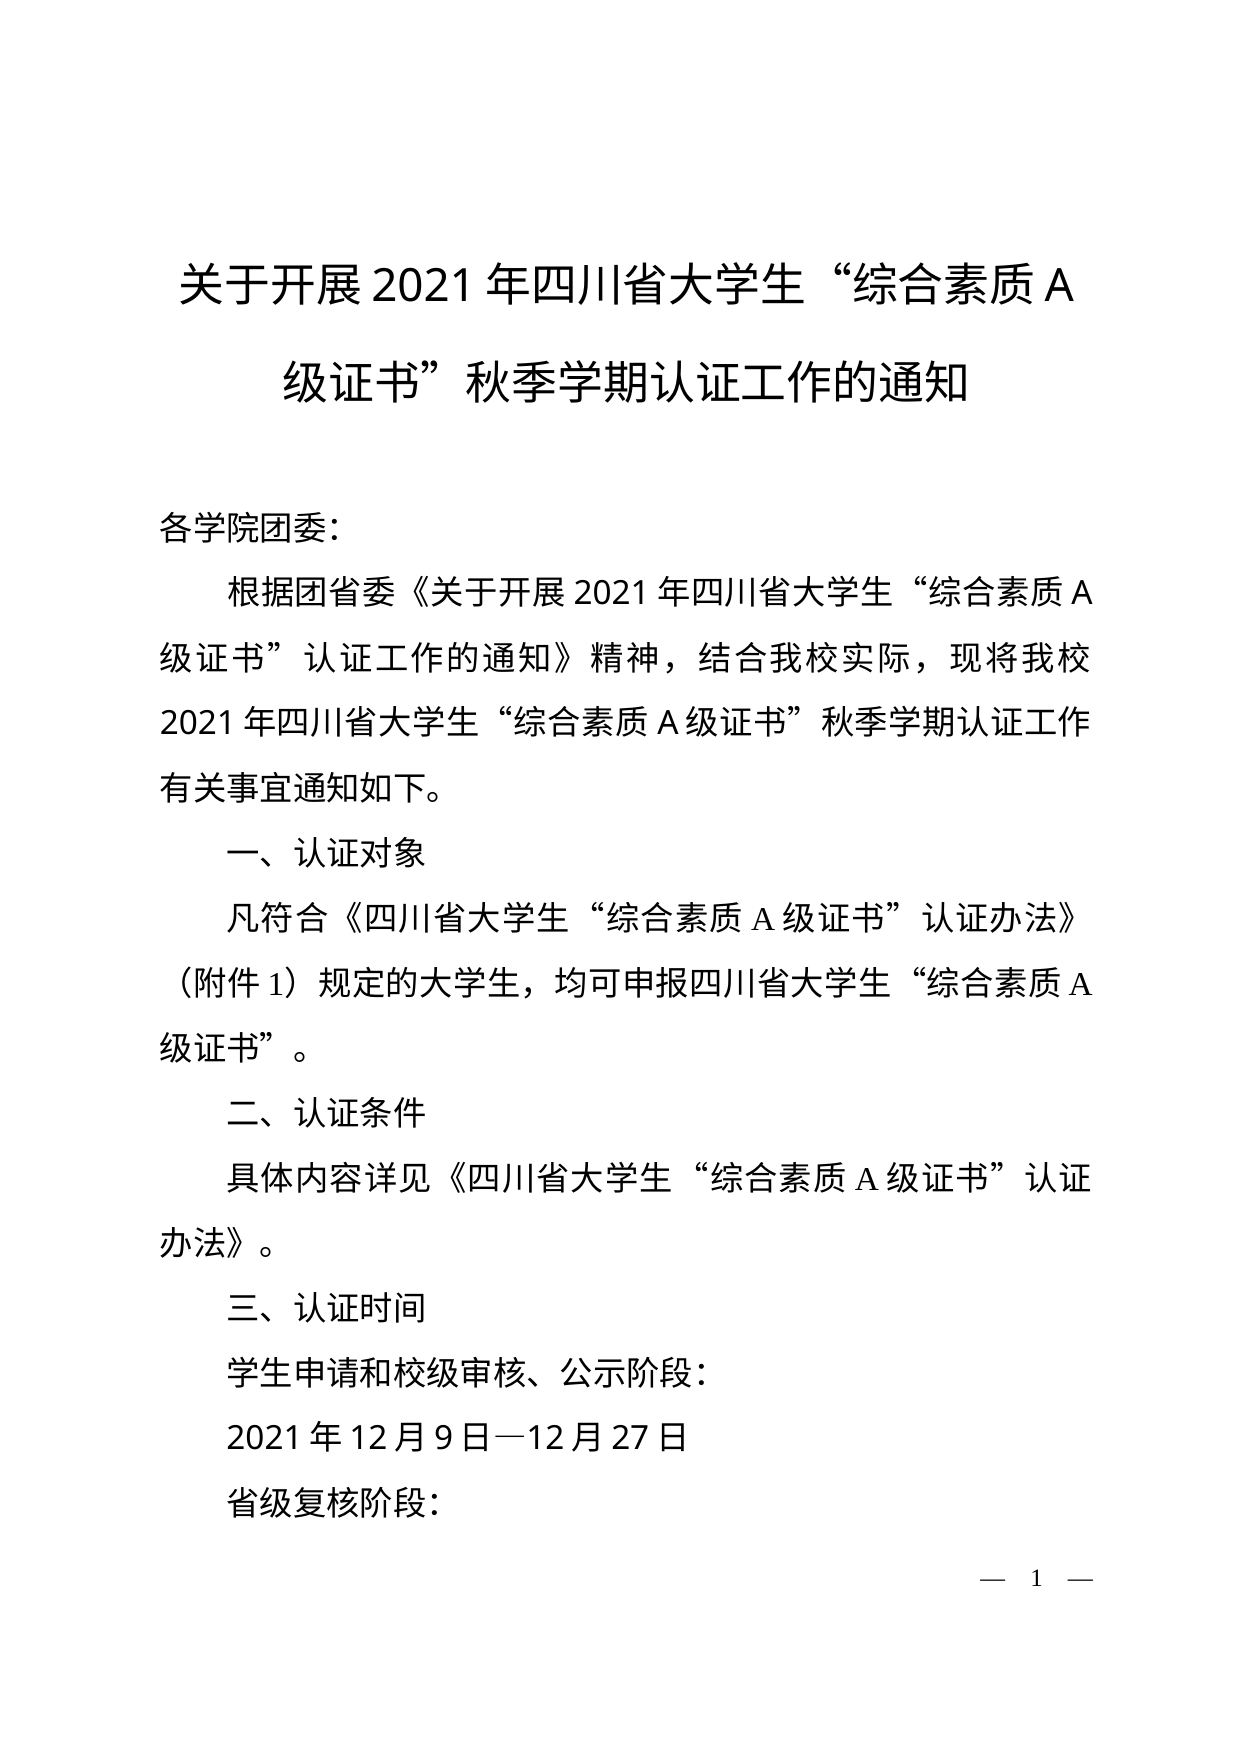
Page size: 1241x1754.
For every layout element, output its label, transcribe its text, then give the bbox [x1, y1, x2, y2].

text 凡符合《四川省大学生“综合素质A级证书”认证办法》（附件1）规定的大学生，均可申报四川省大学生“综合素质A级证书”。 [159, 883, 1092, 1078]
text 各学院团委： [159, 493, 1092, 558]
text 省级复核阶段： [159, 1468, 1092, 1533]
text 根据团省委《关于开展2021年四川省大学生“综合素质A级证书”认证工作的通知》精神，结合我校实际，现将我校2021年四川省大学生“综合素质A级证书”秋季学期认证工作有关事宜通知如下。 [159, 558, 1092, 818]
text 2021年12月9日—12月27日 [159, 1403, 1092, 1468]
text 三、认证时间 [226, 1273, 1092, 1338]
text 具体内容详见《四川省大学生“综合素质A级证书”认证办法》。 [159, 1143, 1092, 1273]
text 一、认证对象 [159, 818, 1092, 883]
text 关于开展2021年四川省大学生“综合素质A级证书”秋季学期认证工作的通知 [159, 233, 1092, 428]
text 二、认证条件 [226, 1078, 1092, 1143]
text 学生申请和校级审核、公示阶段： [159, 1338, 1092, 1403]
